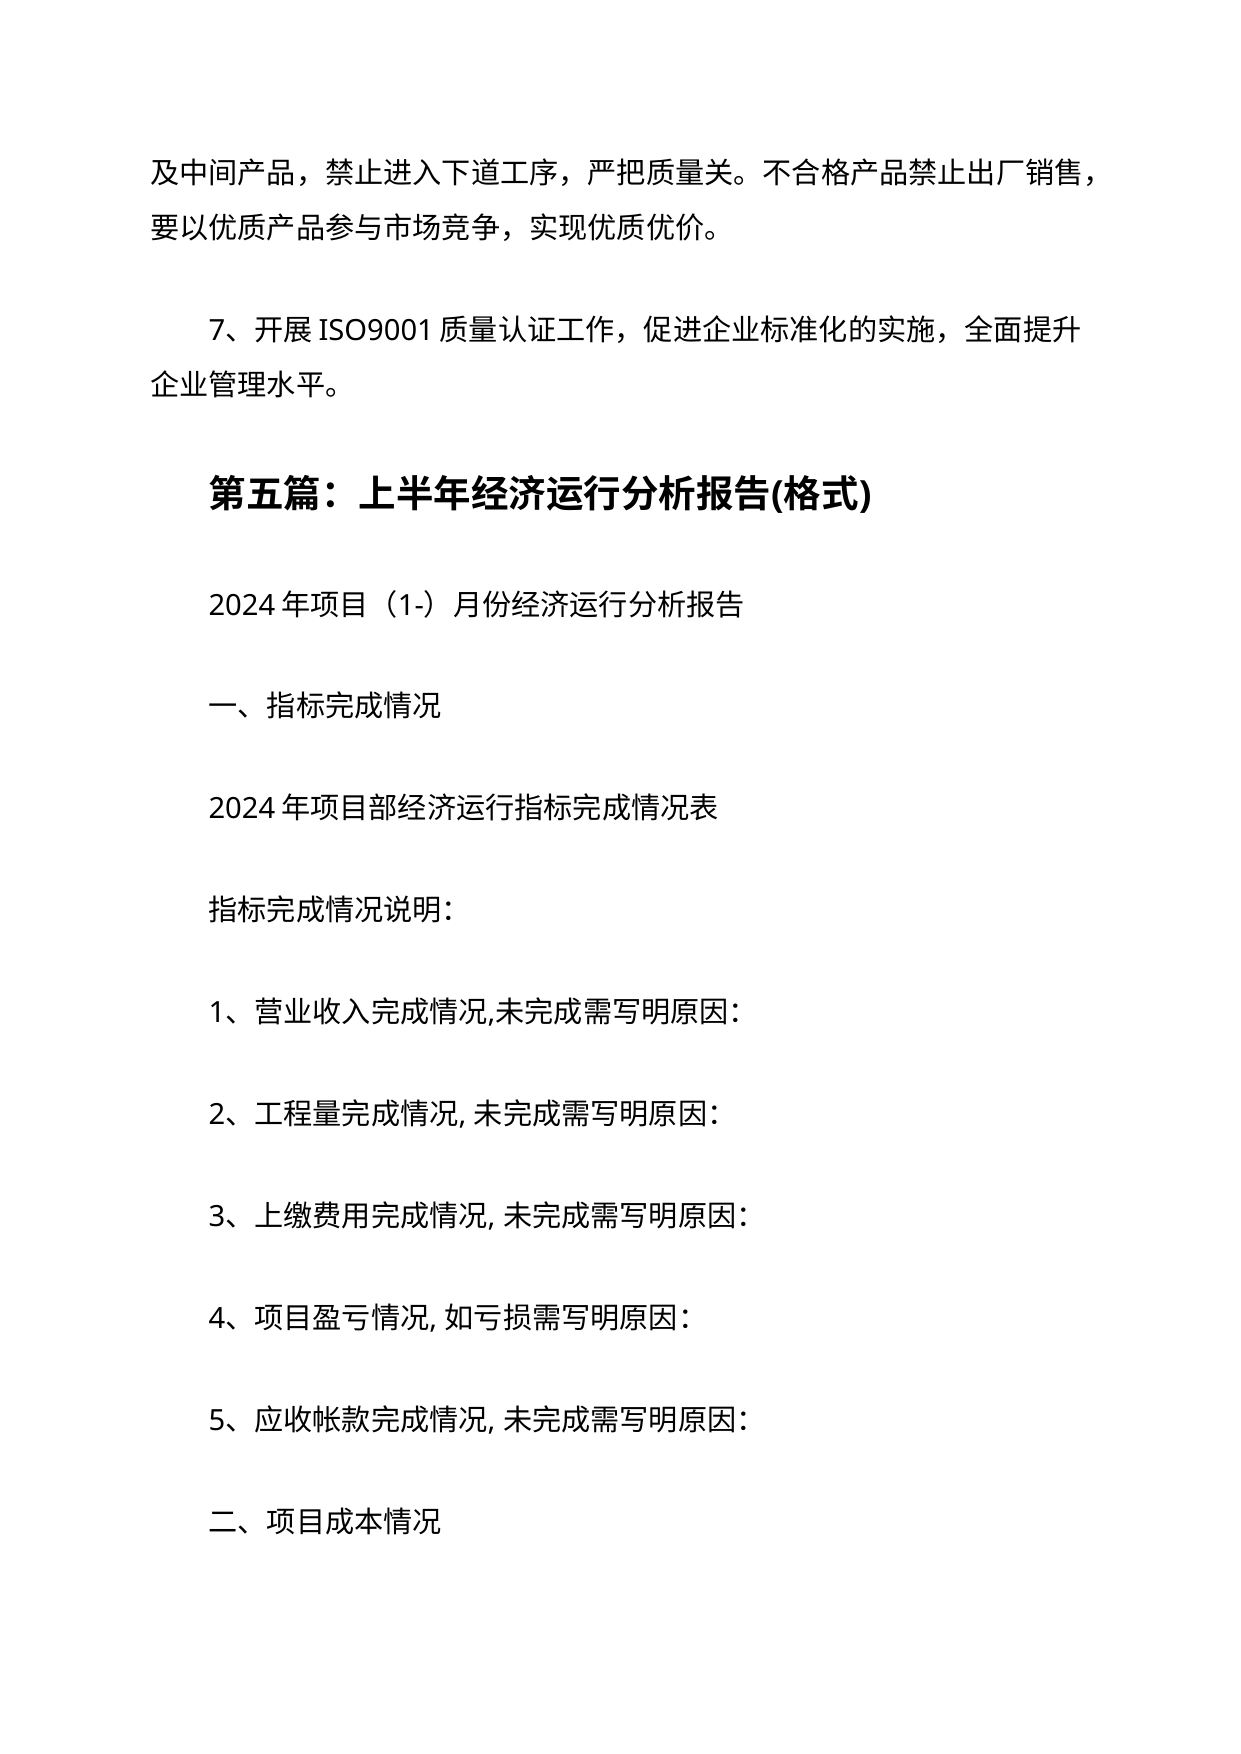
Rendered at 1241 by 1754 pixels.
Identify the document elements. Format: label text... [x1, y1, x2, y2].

text 7、开展ISO9001质量认证工作，促进企业标准化的实施，全面提升企业管理水平。 [150, 307, 1090, 404]
text 2024年项目（1-）月份经济运行分析报告 [150, 581, 1090, 623]
text 一、指标完成情况 [150, 683, 1090, 725]
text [150, 150, 1090, 247]
text 二、项目成本情况 [150, 1498, 1090, 1541]
text 指标完成情况说明： [150, 887, 1090, 929]
text 2、工程量完成情况, 未完成需写明原因： [150, 1091, 1090, 1133]
text 2024年项目部经济运行指标完成情况表 [150, 785, 1090, 827]
text 第五篇：上半年经济运行分析报告(格式) [150, 463, 1090, 518]
text 1、营业收入完成情况,未完成需写明原因： [150, 988, 1090, 1031]
text 5、应收帐款完成情况, 未完成需写明原因： [150, 1396, 1090, 1439]
text 3、上缴费用完成情况, 未完成需写明原因： [150, 1192, 1090, 1235]
text 4、项目盈亏情况, 如亏损需写明原因： [150, 1294, 1090, 1337]
